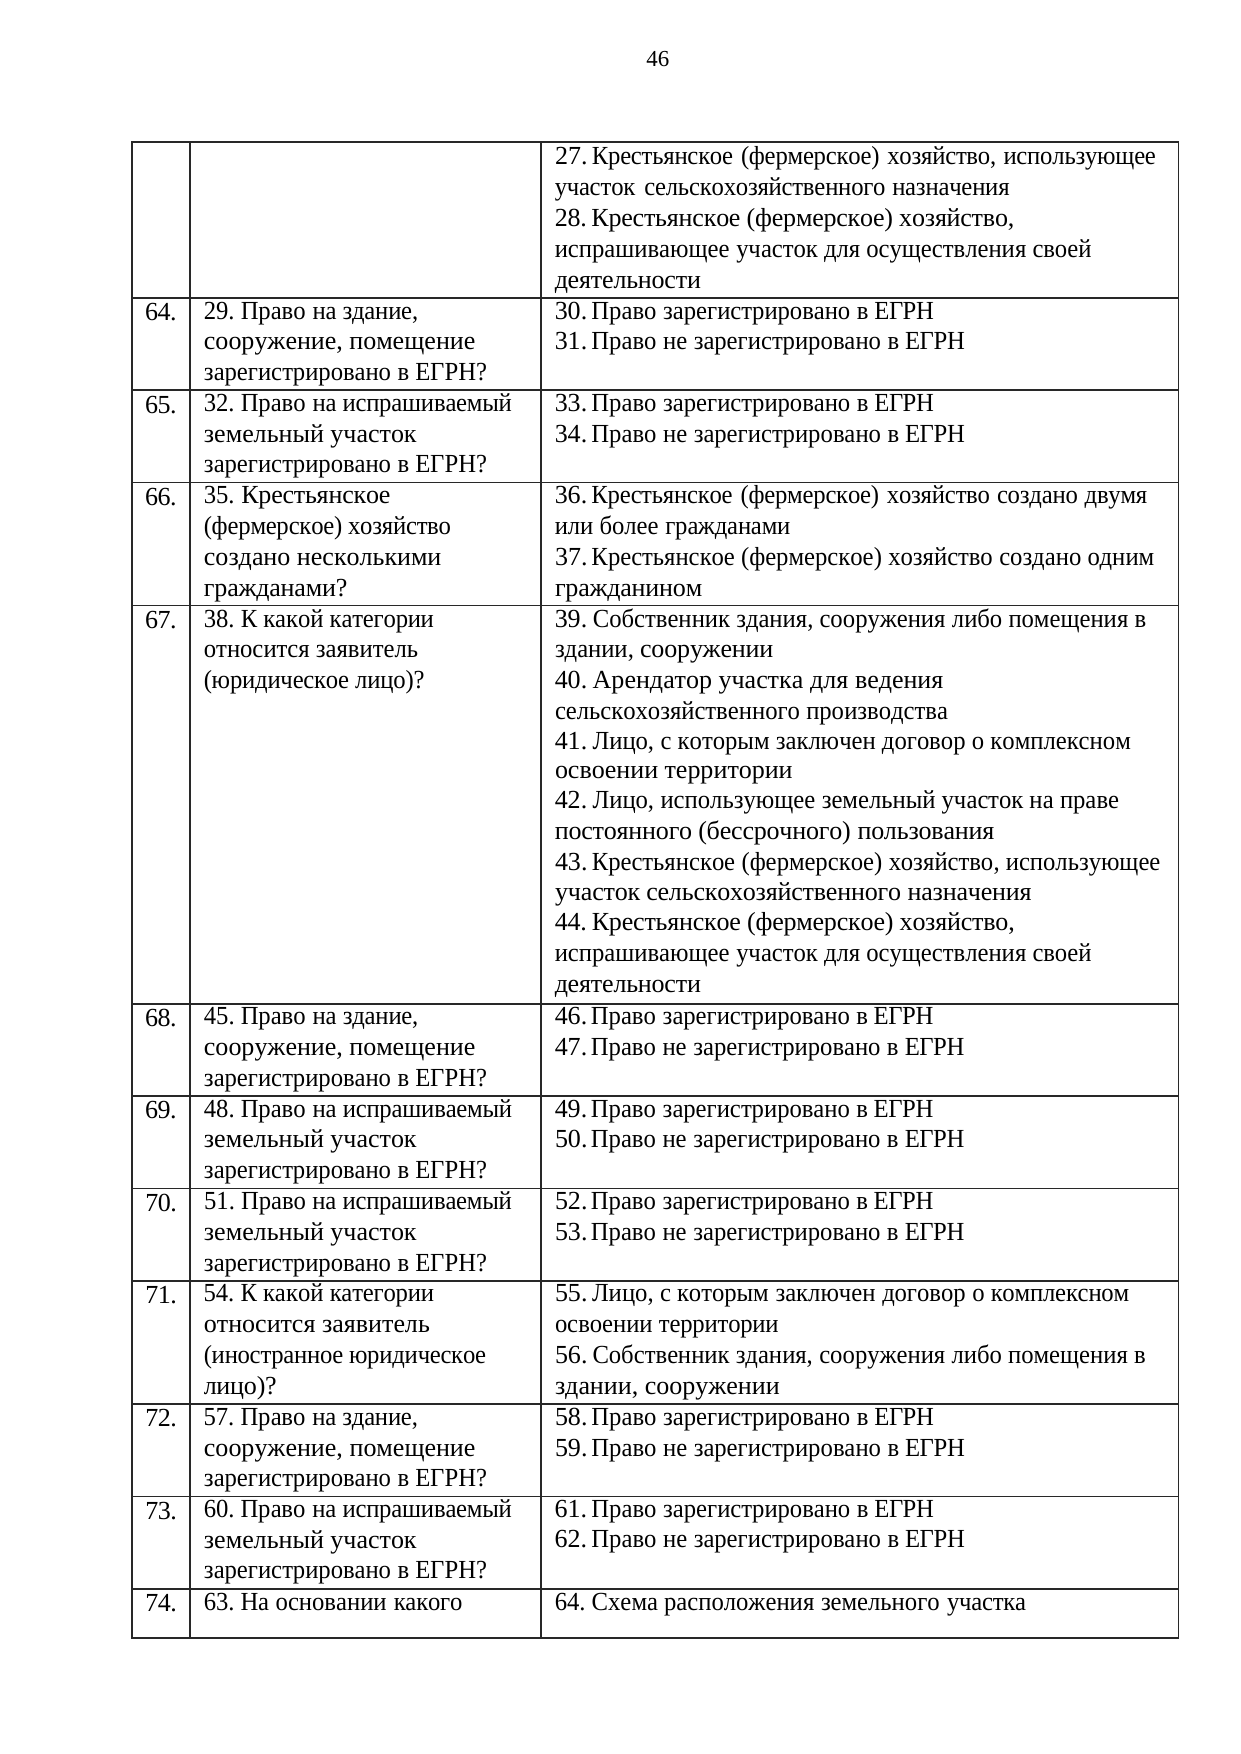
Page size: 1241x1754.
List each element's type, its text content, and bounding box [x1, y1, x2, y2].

table_cell Лицо, с которым заключен договор о комплексном освоении территории Собственник здания, сооружения либо помещения в здании, сооружении [542, 1282, 1178, 1403]
table_cell 74. [133, 1590, 189, 1637]
table_cell 48. Право на испрашиваемый земельный участок зарегистрировано в ЕГРН? [191, 1097, 540, 1187]
table_cell 64. Схема расположения земельного участка [542, 1590, 1178, 1637]
table_cell 63. На основании какого [191, 1590, 540, 1637]
table_cell 45. Право на здание, сооружение, помещение зарегистрировано в ЕГРН? [191, 1005, 540, 1095]
table_cell 32. Право на испрашиваемый земельный участок зарегистрировано в ЕГРН? [191, 391, 540, 481]
table_cell Право зарегистрировано в ЕГРН Право не зарегистрировано в ЕГРН [542, 391, 1178, 481]
table_cell 68. [133, 1005, 189, 1095]
table_cell 35. Крестьянское (фермерское) хозяйство создано несколькими гражданами? [191, 483, 540, 605]
table_cell Право зарегистрировано в ЕГРН Право не зарегистрировано в ЕГРН [542, 1005, 1178, 1095]
table_header Крестьянское (фермерское) хозяйство, использующее участок сельскохозяйственного назначения Крестьянское (фермерское) хозяйство, испрашивающее участок для осуществления своей деятельности [542, 143, 1178, 297]
table_cell Право зарегистрировано в ЕГРН Право не зарегистрировано в ЕГРН [542, 1405, 1178, 1496]
table_cell Право зарегистрировано в ЕГРН Право не зарегистрировано в ЕГРН [542, 1189, 1178, 1280]
table_cell Право зарегистрировано в ЕГРН Право не зарегистрировано в ЕГРН [542, 1097, 1178, 1187]
table_cell 60. Право на испрашиваемый земельный участок зарегистрировано в ЕГРН? [191, 1497, 540, 1588]
table_cell 64. [133, 299, 189, 389]
table_cell 54. К какой категории относится заявитель (иностранное юридическое лицо)? [191, 1282, 540, 1403]
table_cell Право зарегистрировано в ЕГРН Право не зарегистрировано в ЕГРН [542, 299, 1178, 389]
table_cell 51. Право на испрашиваемый земельный участок зарегистрировано в ЕГРН? [191, 1189, 540, 1280]
table_cell Крестьянское (фермерское) хозяйство создано двумя или более гражданами Крестьянское (фермерское) хозяйство создано одним гражданином [542, 483, 1178, 605]
table_cell 67. [133, 606, 189, 1003]
table_cell 57. Право на здание, сооружение, помещение зарегистрировано в ЕГРН? [191, 1405, 540, 1496]
table_cell 65. [133, 391, 189, 481]
table_header [191, 143, 540, 297]
table_cell 70. [133, 1189, 189, 1280]
table_cell Собственник здания, сооружения либо помещения в здании, сооружении Арендатор участка для ведения сельскохозяйственного производства Лицо, с которым заключен договор о комплексном освоении территории Лицо, использующее земельный участок на праве постоянного (бессрочного) пользования Крестьянское (фермерское) хозяйство, использующее участок сельскохозяйственного назначения Крестьянское (фермерское) хозяйство, испрашивающее участок для осуществления своей деятельности [542, 606, 1178, 1003]
table_cell 29. Право на здание, сооружение, помещение зарегистрировано в ЕГРН? [191, 299, 540, 389]
table_cell 73. [133, 1497, 189, 1588]
table_cell 71. [133, 1282, 189, 1403]
table_cell 69. [133, 1097, 189, 1187]
table_header [133, 143, 189, 297]
table_cell 38. К какой категории относится заявитель (юридическое лицо)? [191, 606, 540, 1003]
table_cell Право зарегистрировано в ЕГРН Право не зарегистрировано в ЕГРН [542, 1497, 1178, 1588]
table_cell 66. [133, 483, 189, 605]
table_cell 72. [133, 1405, 189, 1496]
